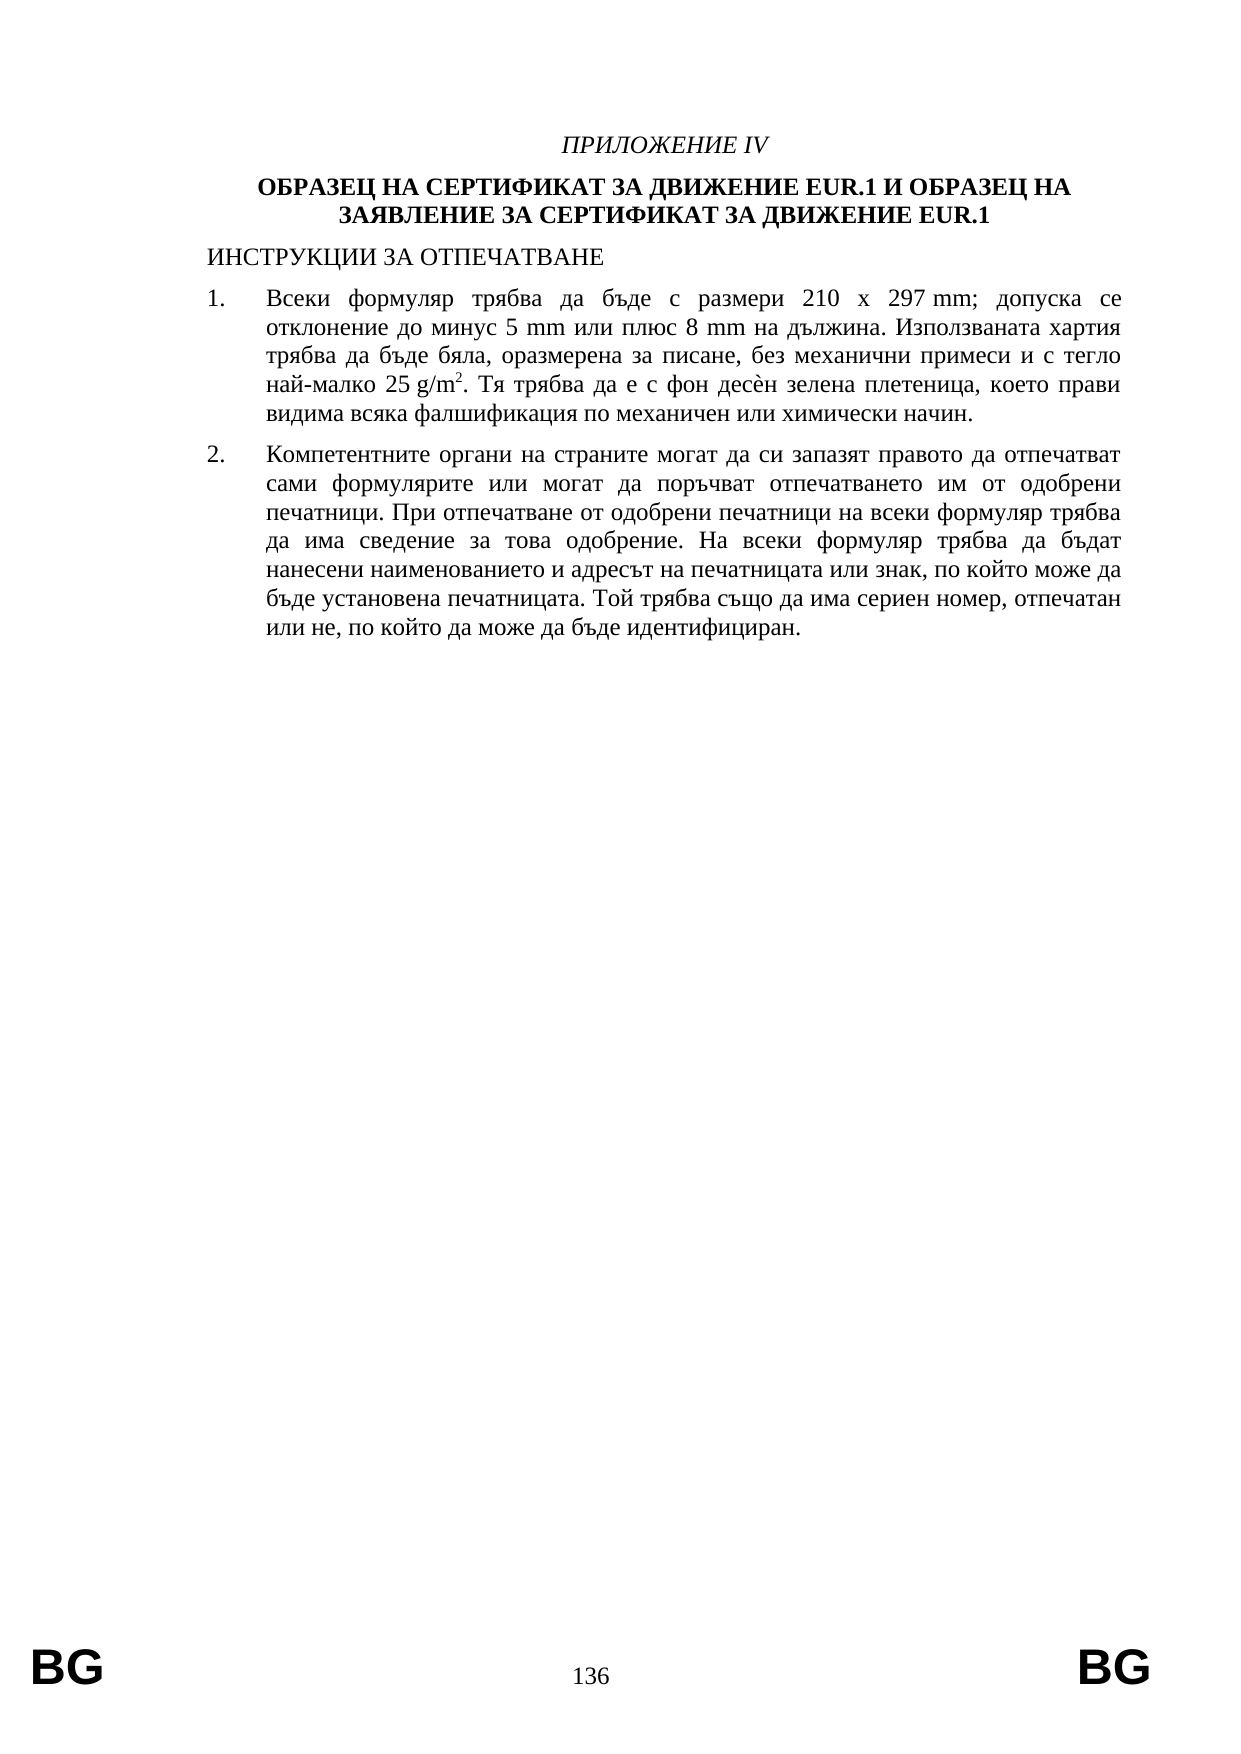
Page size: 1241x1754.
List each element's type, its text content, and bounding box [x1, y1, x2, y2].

text ИНСТРУКЦИИ ЗА ОТПЕЧАТВАНЕ [207, 242, 1122, 271]
text 1. Всеки формуляр трябва да бъде с размери 210 x 297 mm; допуска се отклонение до минус 5 mm или плюс 8 mm на дължина. Използваната хартия трябва да бъде бяла, оразмерена за писане, без механични примеси и с тегло най-малко 25 g/m2. Тя трябва да е с фон десèн зелена плетеница, което прави видима всяка фалшификация по механичен или химически начин. [207, 283, 1122, 427]
text Приложение IV [207, 131, 1122, 159]
text 2. Компетентните органи на страните могат да си запазят правото да отпечатват сами формулярите или могат да поръчват отпечатването им от одобрени печатници. При отпечатване от одобрени печатници на всеки формуляр трябва да има сведение за това одобрение. На всеки формуляр трябва да бъдат нанесени наименованието и адресът на печатницата или знак, по който може да бъде установена печатницата. Той трябва също да има сериен номер, отпечатан или не, по който да може да бъде идентифициран. [207, 439, 1122, 641]
text ОБРАЗЕЦ НА СЕРТИФИКАТ ЗА ДВИЖЕНИЕ EUR.1 И ОБРАЗЕЦ НА ЗАЯВЛЕНИЕ ЗА СЕРТИФИКАТ ЗА ДВИЖЕНИЕ EUR.1 [207, 172, 1122, 229]
